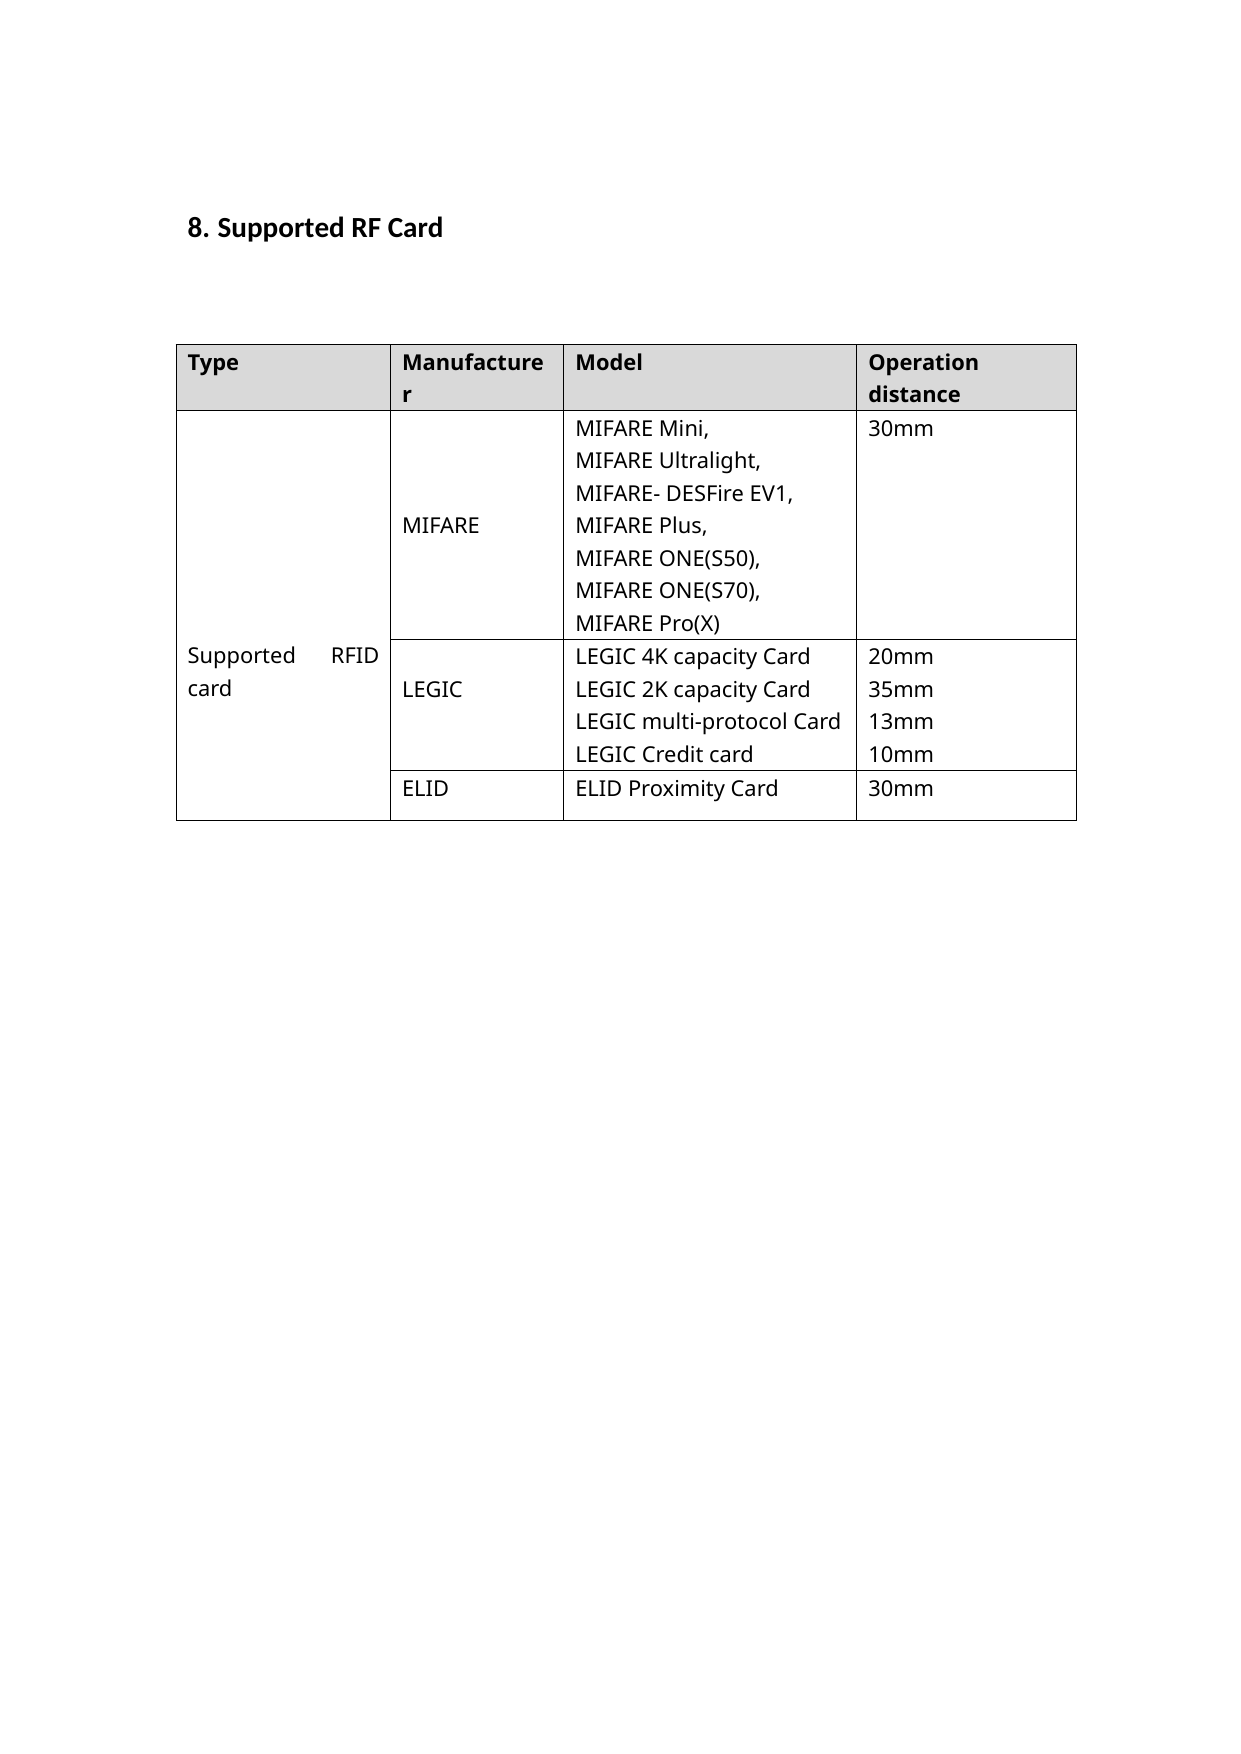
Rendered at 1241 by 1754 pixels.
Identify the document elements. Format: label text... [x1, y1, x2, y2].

table_cell ELID Proximity Card [564, 771, 856, 820]
table_cell LEGIC 4K capacity Card LEGIC 2K capacity Card LEGIC multi-protocol Card LEGIC Credit card [564, 640, 856, 770]
table_cell MIFARE Mini, MIFARE Ultralight, MIFARE- DESFire EV1, MIFARE Plus, MIFARE ONE(S50), MIFARE ONE(S70), MIFARE Pro(X) [564, 411, 856, 639]
table_header Operation distance [857, 345, 1076, 410]
table_header Type [177, 345, 390, 410]
table_cell 20mm 35mm 13mm 10mm [857, 640, 1076, 770]
table_cell 30mm [857, 771, 1076, 820]
table_header Model [564, 345, 856, 410]
table_cell Supported RFID card [177, 411, 390, 820]
table_cell LEGIC [391, 640, 563, 770]
table_cell ELID [391, 771, 563, 820]
table_header Manufacturer [391, 345, 563, 410]
table_cell MIFARE [391, 411, 563, 639]
table_cell 30mm [857, 411, 1076, 639]
list 8. Supported RF Card [187, 194, 1053, 259]
